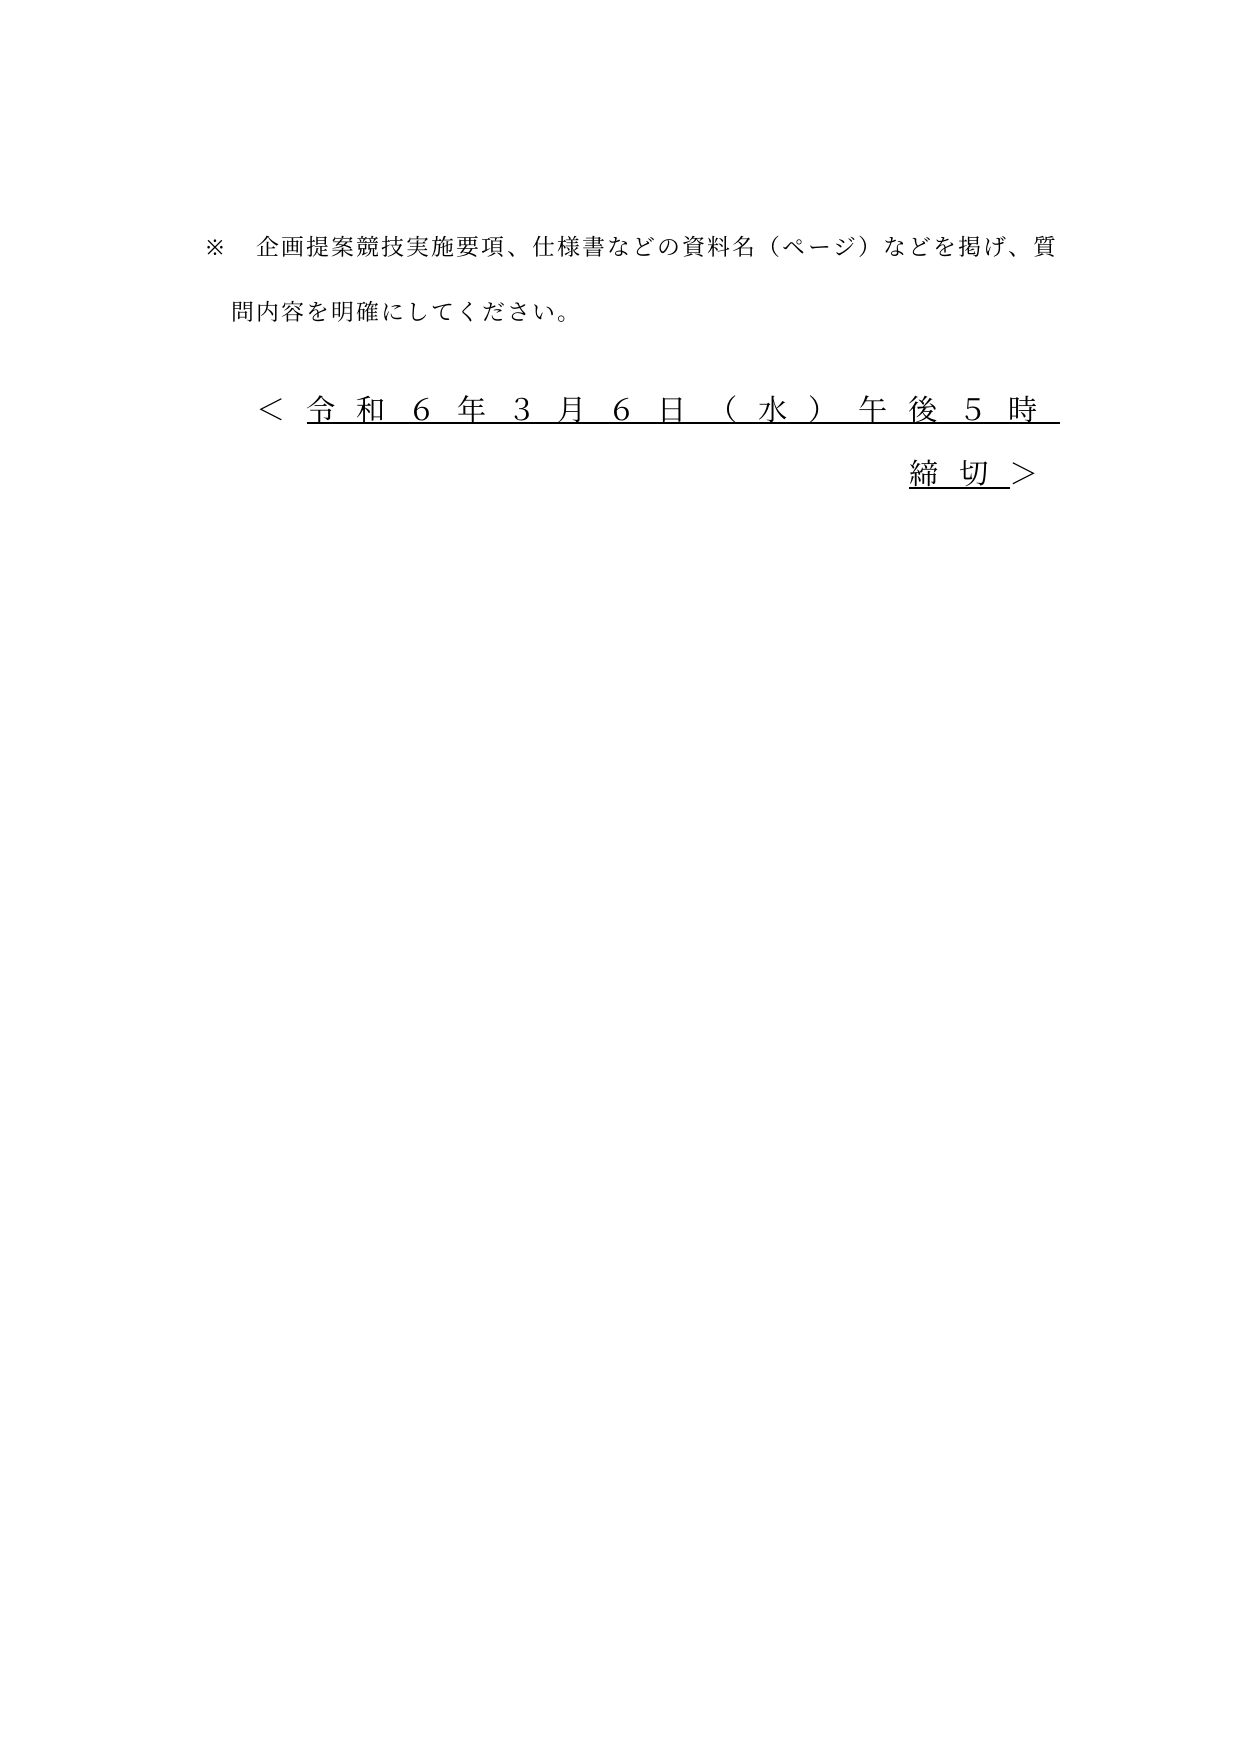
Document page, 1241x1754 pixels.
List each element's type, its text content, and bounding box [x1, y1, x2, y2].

text ※ 企画提案競技実施要項、仕様書などの資料名（ページ）などを掲げ、質問内容を明確にしてください。 [203, 214, 1059, 343]
text ＜令和６年３月６日（水）午後５時 締切＞ [181, 375, 1059, 504]
